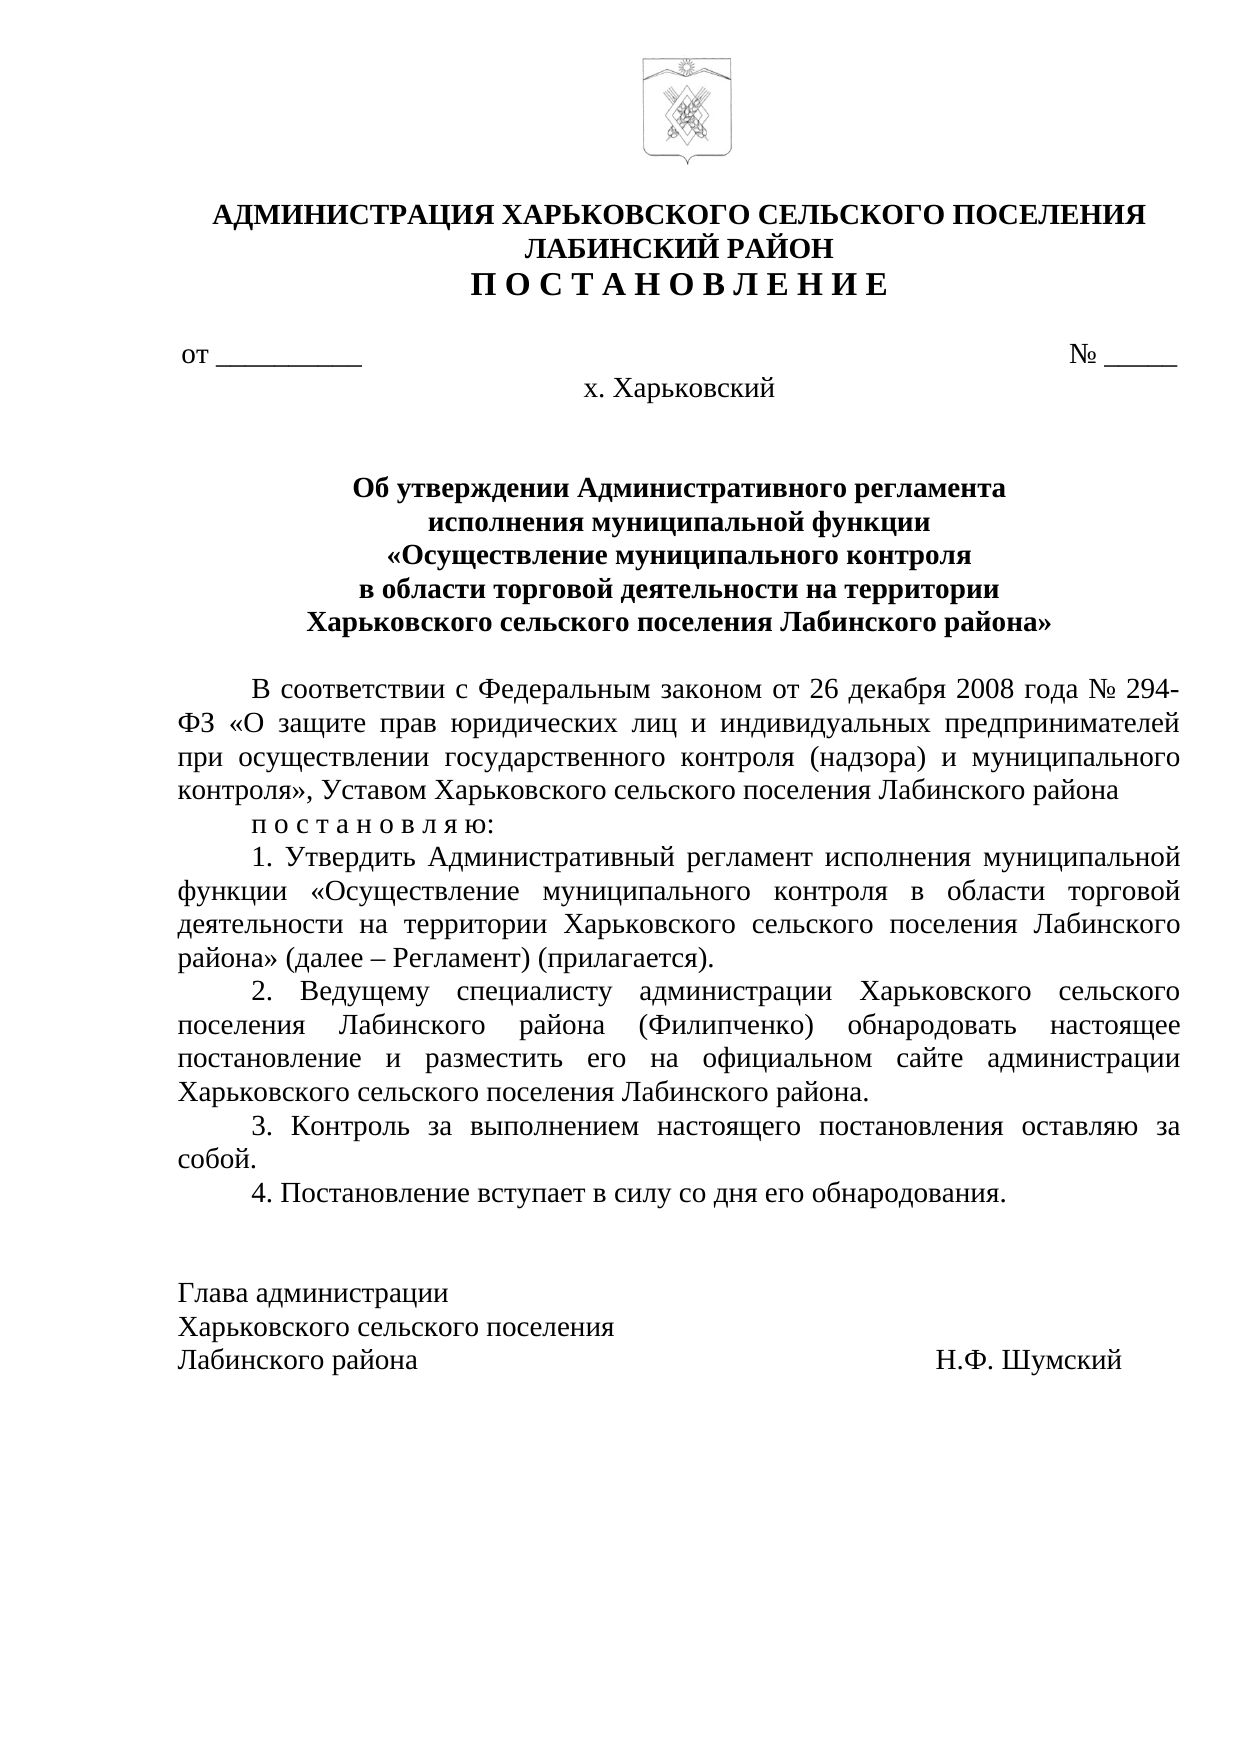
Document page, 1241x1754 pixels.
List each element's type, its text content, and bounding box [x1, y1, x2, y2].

text п о с т а н о в л я ю: [177, 806, 1181, 839]
text 2. Ведущему специалисту администрации Харьковского сельского поселения Лабинского района (Филипченко) обнародовать настоящее постановление и разместить его на официальном сайте администрации Харьковского сельского поселения Лабинского района. [177, 973, 1181, 1108]
text «Осуществление муниципального контроля [177, 537, 1181, 571]
text в области торговой деятельности на территории [177, 571, 1181, 604]
text Глава администрации [177, 1275, 1181, 1309]
text 4. Постановление вступает в силу со дня его обнародования. [177, 1175, 1181, 1208]
text 1. Утвердить Административный регламент исполнения муниципальной функции «Осуществление муниципального контроля в области торговой деятельности на территории Харьковского сельского поселения Лабинского района» (далее – Регламент) (прилагается). [177, 839, 1181, 973]
picture [642, 55, 733, 167]
text П О С Т А Н О В Л Е Н И Е [177, 264, 1181, 303]
text В соответствии с Федеральным законом от 26 декабря 2008 года № 294-ФЗ «О защите прав юридических лиц и индивидуальных предпринимателей при осуществлении государственного контроля (надзора) и муниципального контроля», Уставом Харьковского сельского поселения Лабинского района [177, 672, 1181, 806]
text 3. Контроль за выполнением настоящего постановления оставляю за собой. [177, 1108, 1181, 1175]
text Харьковского сельского поселения [177, 1309, 1181, 1342]
text от __________ № _____ [177, 336, 1181, 370]
text ЛАБИНСКИЙ РАЙОН [177, 231, 1181, 264]
text АДМИНИСТРАЦИЯ ХАРЬКОВСКОГО СЕЛЬСКОГО ПОСЕЛЕНИЯ [177, 197, 1181, 231]
text Харьковского сельского поселения Лабинского района» [177, 604, 1181, 638]
text х. Харьковский [177, 370, 1181, 403]
text Лабинского района Н.Ф. Шумский [177, 1342, 1181, 1376]
text Об утверждении Административного регламента [177, 470, 1181, 504]
text исполнения муниципальной функции [177, 504, 1181, 537]
